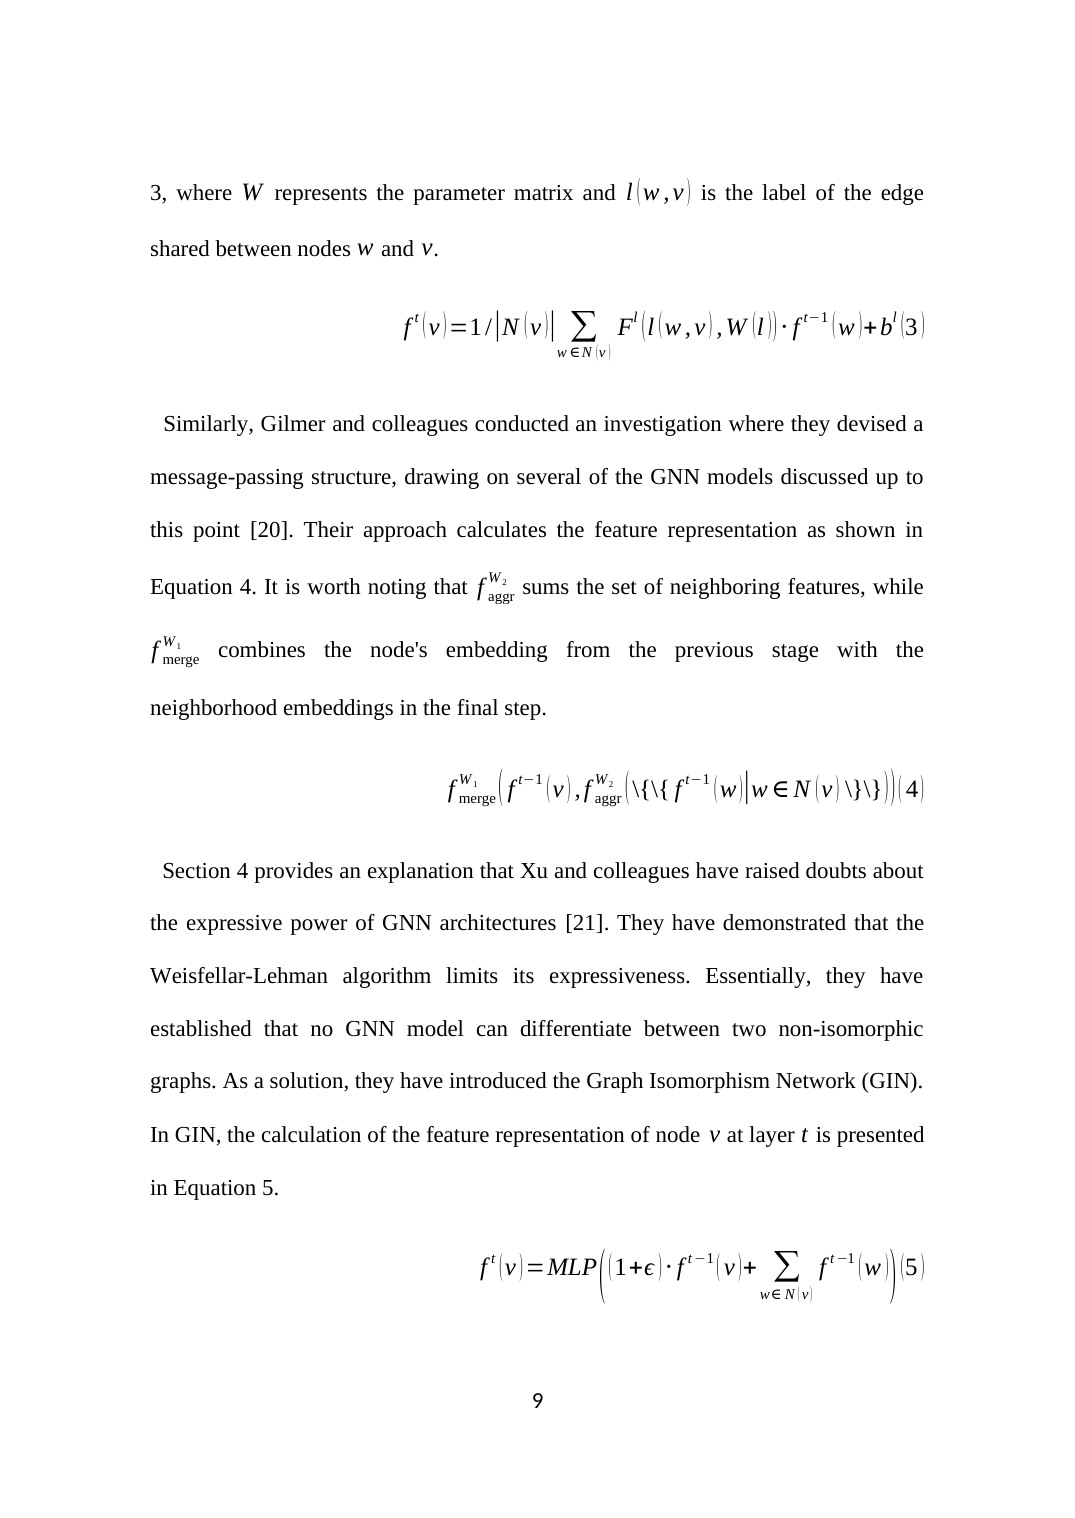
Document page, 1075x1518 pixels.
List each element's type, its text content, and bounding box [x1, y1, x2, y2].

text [150, 177, 925, 262]
text Similarly, Gilmer and colleagues conducted an investigation where they devised a message-passing structure, drawing on several of the GNN models discussed up to this point . Their approach calculates the feature representation as shown in Equation 4. It is worth noting that sums the set of neighboring features, while combines the node's embedding from the previous stage with the neighborhood embeddings in the final step. [150, 411, 925, 720]
text Section 4 provides an explanation that Xu and colleagues have raised doubts about the expressive power of GNN architectures . They have demonstrated that the Weisfellar-Lehman algorithm limits its expressiveness. Essentially, they have established that no GNN model can differentiate between two non-isomorphic graphs. As a solution, they have introduced the Graph Isomorphism Network (GIN). In GIN, the calculation of the feature representation of node at layer is presented in Equation 5. [150, 857, 925, 1201]
